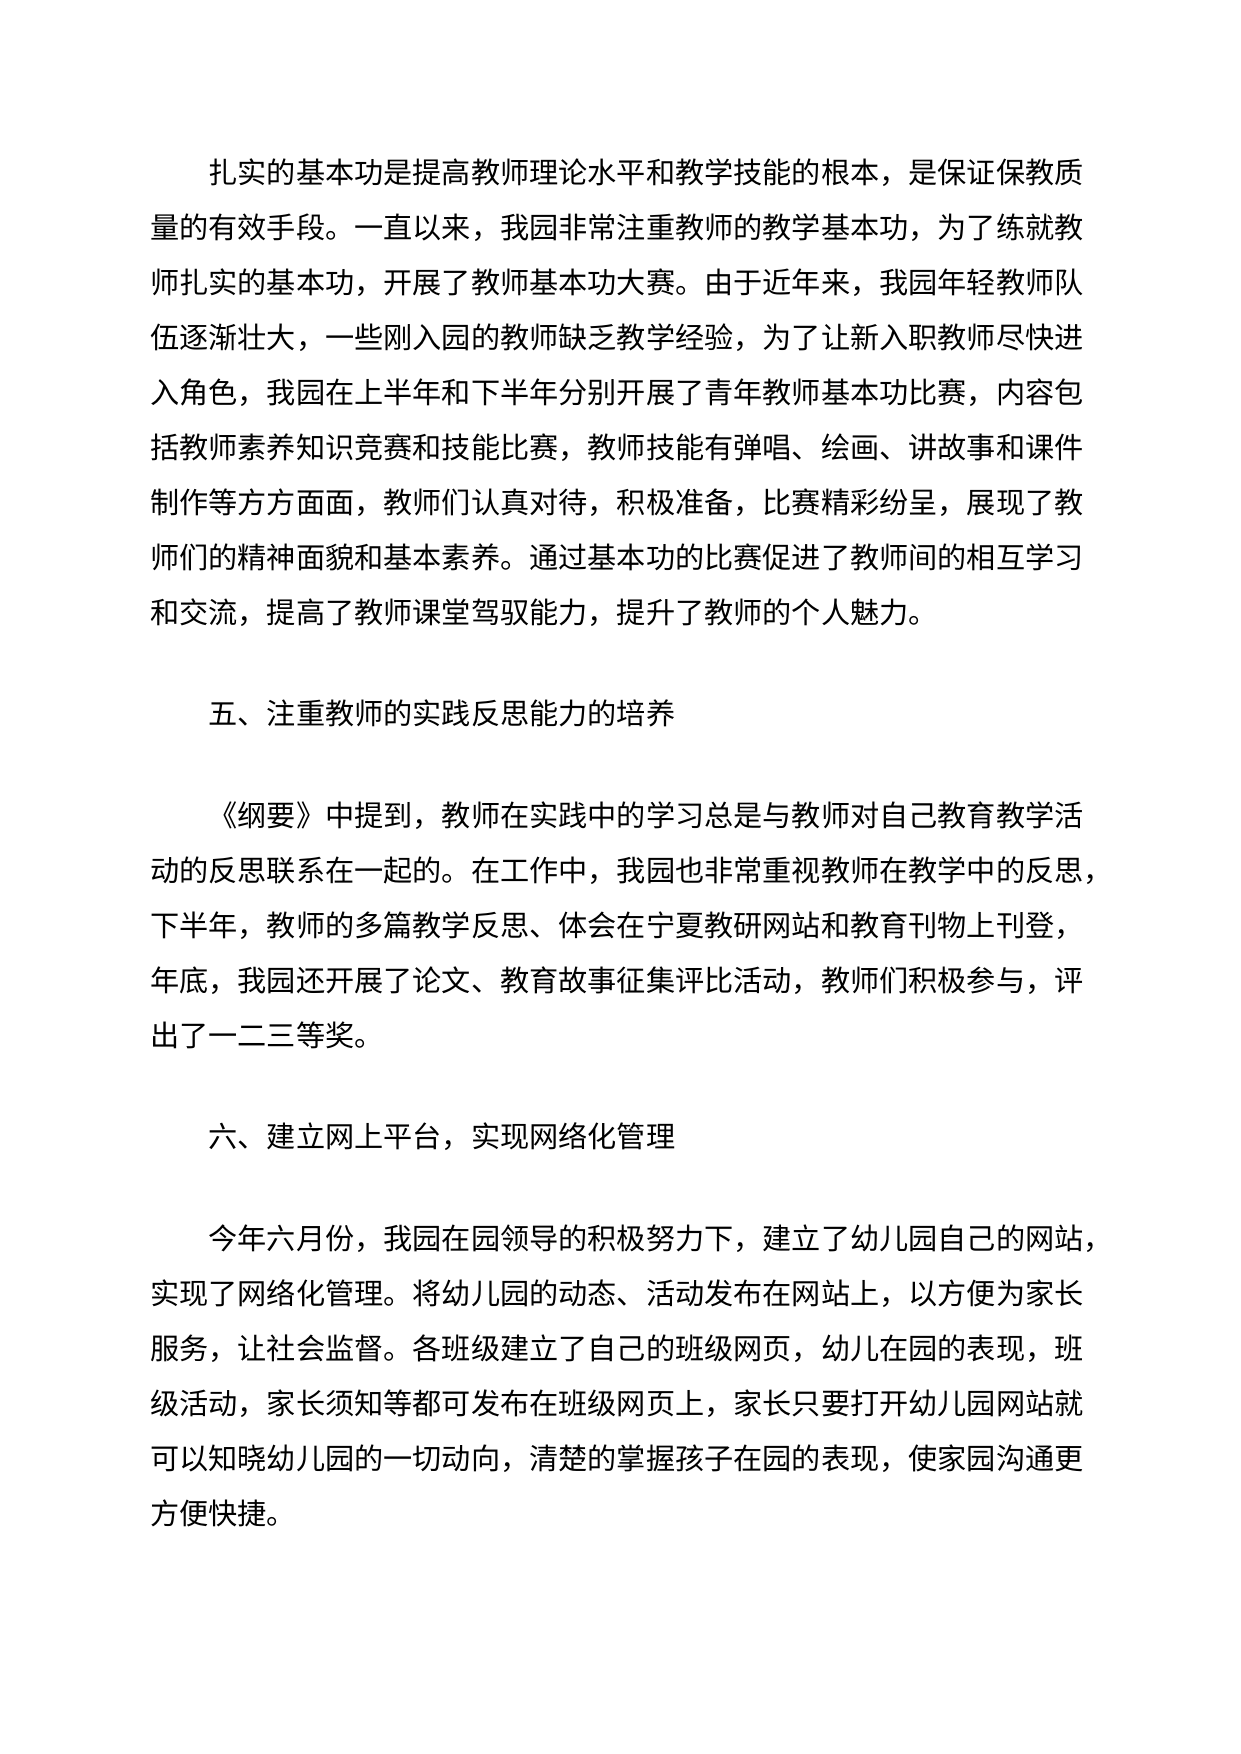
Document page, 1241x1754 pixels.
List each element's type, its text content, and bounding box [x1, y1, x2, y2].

text 今年六月份，我园在园领导的积极努力下，建立了幼儿园自己的网站，实现了网络化管理。将幼儿园的动态、活动发布在网站上，以方便为家长服务，让社会监督。各班级建立了自己的班级网页，幼儿在园的表现，班级活动，家长须知等都可发布在班级网页上，家长只要打开幼儿园网站就可以知晓幼儿园的一切动向，清楚的掌握孩子在园的表现，使家园沟通更方便快捷。 [150, 1216, 1090, 1533]
text 《纲要》中提到，教师在实践中的学习总是与教师对自己教育教学活动的反思联系在一起的。在工作中，我园也非常重视教师在教学中的反思，下半年，教师的多篇教学反思、体会在宁夏教研网站和教育刊物上刊登，年底，我园还开展了论文、教育故事征集评比活动，教师们积极参与，评出了一二三等奖。 [150, 793, 1090, 1054]
text 六、建立网上平台，实现网络化管理 [150, 1114, 1090, 1156]
text 五、注重教师的实践反思能力的培养 [150, 691, 1090, 733]
text 扎实的基本功是提高教师理论水平和教学技能的根本，是保证保教质量的有效手段。一直以来，我园非常注重教师的教学基本功，为了练就教师扎实的基本功，开展了教师基本功大赛。由于近年来，我园年轻教师队伍逐渐壮大，一些刚入园的教师缺乏教学经验，为了让新入职教师尽快进入角色，我园在上半年和下半年分别开展了青年教师基本功比赛，内容包括教师素养知识竞赛和技能比赛，教师技能有弹唱、绘画、讲故事和课件制作等方方面面，教师们认真对待，积极准备，比赛精彩纷呈，展现了教师们的精神面貌和基本素养。通过基本功的比赛促进了教师间的相互学习和交流，提高了教师课堂驾驭能力，提升了教师的个人魅力。 [150, 150, 1090, 631]
